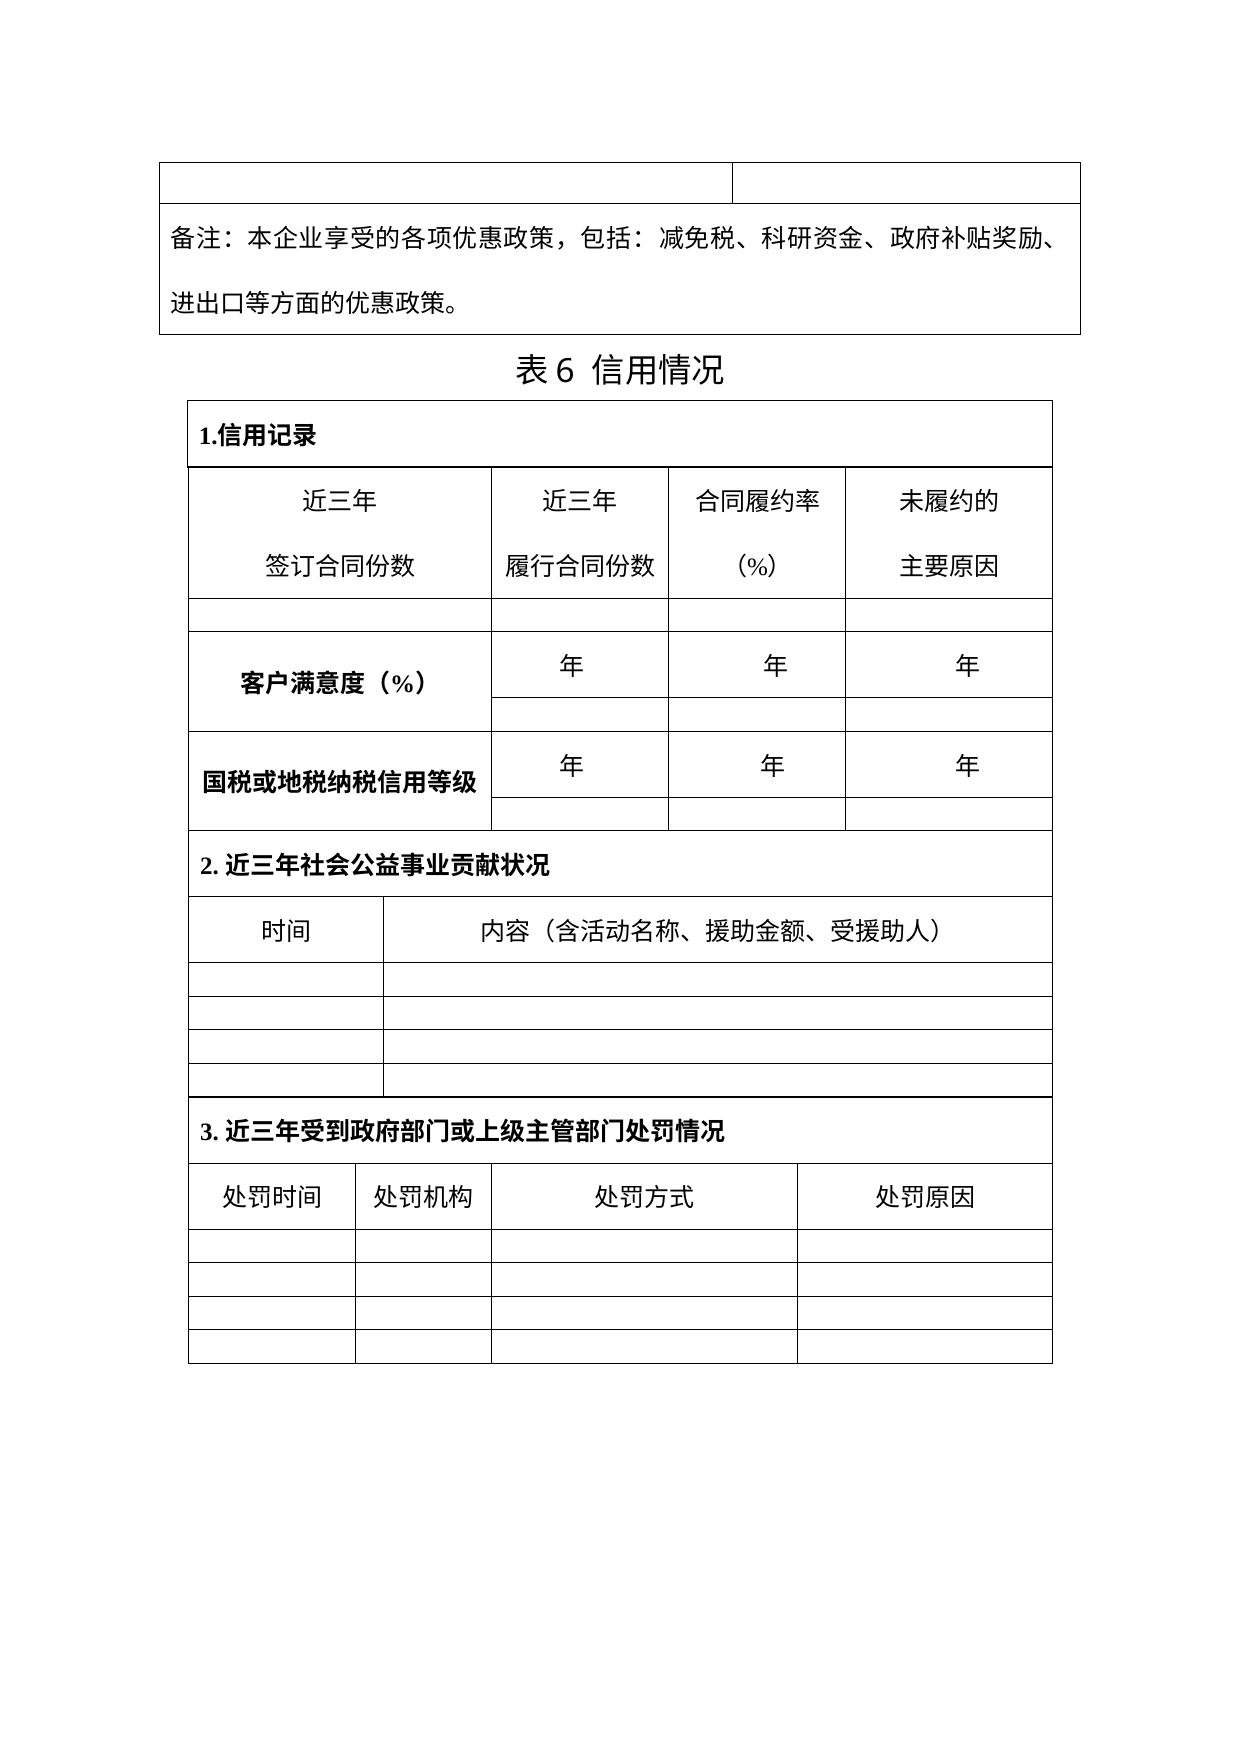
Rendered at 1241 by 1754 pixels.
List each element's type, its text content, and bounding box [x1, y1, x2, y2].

table_cell [189, 997, 383, 1029]
table_cell [160, 163, 732, 203]
table_cell [733, 163, 1080, 203]
table_cell 年 [492, 732, 668, 797]
table_cell [356, 1330, 491, 1363]
table_cell 3. 近三年受到政府部门或上级主管部门处罚情况 [189, 1098, 1052, 1162]
table_cell [189, 963, 383, 996]
table_cell [492, 599, 668, 631]
table_cell 客户满意度（%） [189, 632, 491, 731]
table_cell [846, 599, 1052, 631]
table_cell 处罚原因 [798, 1164, 1052, 1228]
table_cell [189, 1297, 355, 1329]
table_cell [669, 798, 845, 830]
table_cell [492, 1330, 797, 1363]
table_cell [669, 698, 845, 731]
table_cell 合同履约率（%） [669, 468, 845, 597]
table_cell 年 [846, 632, 1052, 697]
table_cell [492, 1230, 797, 1262]
table_cell [356, 1263, 491, 1296]
table_cell 时间 [189, 897, 383, 962]
table_cell [669, 599, 845, 631]
table_cell [798, 1230, 1052, 1262]
table_cell 处罚机构 [356, 1164, 491, 1228]
table_cell 内容（含活动名称、援助金额、受援助人） [384, 897, 1052, 962]
table_cell [492, 1263, 797, 1296]
table_cell [798, 1297, 1052, 1329]
table_cell [189, 1230, 355, 1262]
table_cell [492, 698, 668, 731]
table_cell 未履约的 主要原因 [846, 468, 1052, 597]
table_cell [384, 1064, 1052, 1096]
table_cell 备注：本企业享受的各项优惠政策，包括：减免税、科研资金、政府补贴奖励、进出口等方面的优惠政策。 [160, 204, 1080, 334]
table_cell 近三年 签订合同份数 [189, 468, 491, 597]
table_cell [189, 599, 491, 631]
table_cell [384, 963, 1052, 996]
table_cell 近三年 履行合同份数 [492, 468, 668, 597]
table_cell 处罚方式 [492, 1164, 797, 1228]
table_cell 年 [669, 732, 845, 797]
table_cell [356, 1230, 491, 1262]
table_cell 年 [492, 632, 668, 697]
table_cell [846, 698, 1052, 731]
table_cell 2. 近三年社会公益事业贡献状况 [189, 831, 1052, 896]
table_cell [846, 798, 1052, 830]
table_cell [798, 1263, 1052, 1296]
table_cell 年 [846, 732, 1052, 797]
table_cell [189, 1030, 383, 1063]
table_cell [356, 1297, 491, 1329]
table_cell [189, 1263, 355, 1296]
table_cell [798, 1330, 1052, 1363]
table_cell [492, 798, 668, 830]
table_cell [384, 997, 1052, 1029]
table_cell 年 [669, 632, 845, 697]
table_cell [384, 1030, 1052, 1063]
table_cell [189, 1330, 355, 1363]
text 表6 信用情况 [187, 335, 1053, 400]
table_cell 国税或地税纳税信用等级 [189, 732, 491, 830]
table_cell 处罚时间 [189, 1164, 355, 1228]
table_header 1.信用记录 [188, 401, 1052, 466]
table_cell [189, 1064, 383, 1096]
table_cell [492, 1297, 797, 1329]
